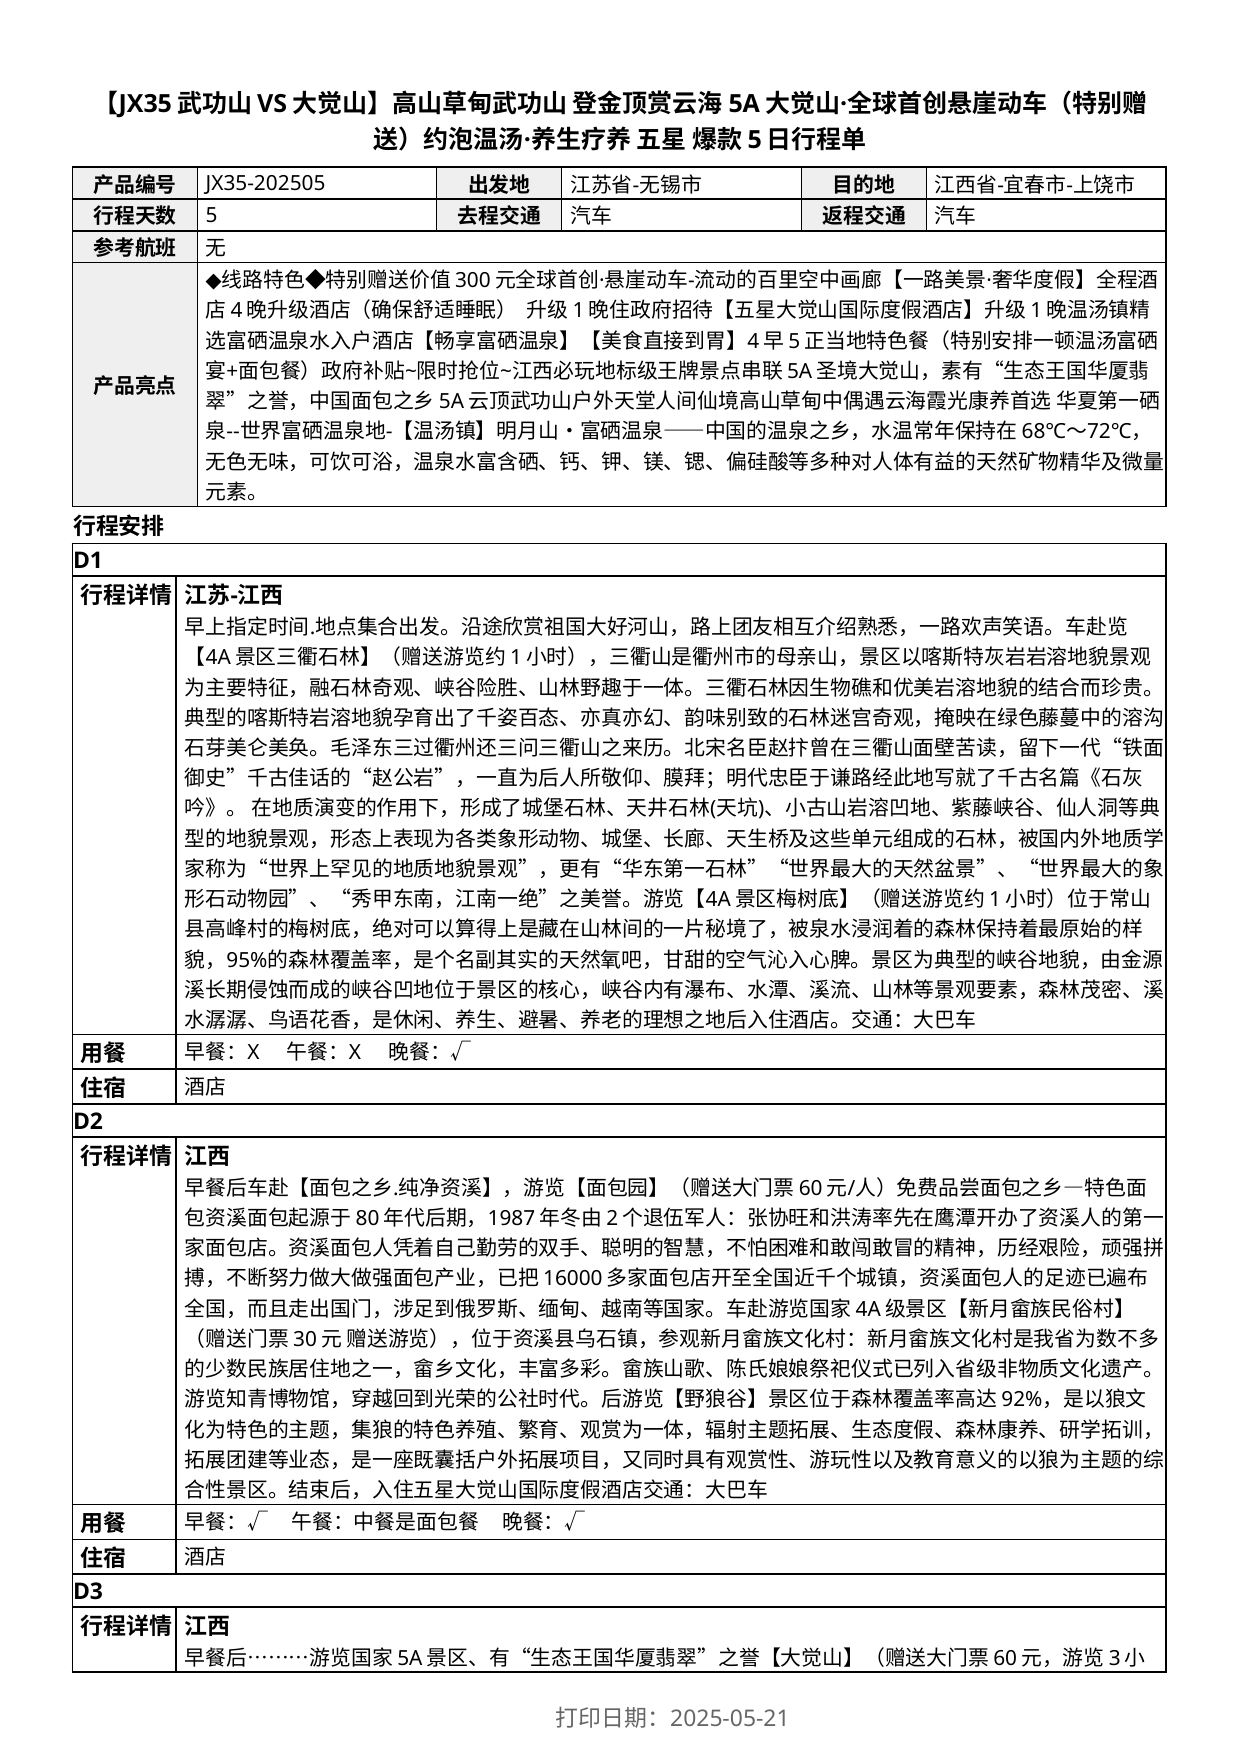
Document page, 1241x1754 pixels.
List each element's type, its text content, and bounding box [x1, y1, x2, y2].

table_cell 行程天数 [73, 200, 197, 230]
table_header JX35-202505 [198, 168, 436, 198]
table_cell 用餐 [73, 1035, 175, 1068]
table_cell D2 [73, 1105, 1165, 1136]
table_header 目的地 [802, 168, 926, 198]
table_cell 早餐：√ 午餐：中餐是面包餐 晚餐：√ [177, 1505, 1165, 1538]
table_cell 汽车 [562, 200, 801, 230]
table_cell 行程详情 [73, 1608, 175, 1671]
table_cell D3 [73, 1575, 1165, 1606]
text 行程安排 [73, 508, 1167, 541]
table_cell 5 [198, 200, 436, 230]
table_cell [177, 1608, 1165, 1671]
table_cell 江苏-江西 早上指定时间.地点集合出发。沿途欣赏祖国大好河山，路上团友相互介绍熟悉，一路欢声笑语。车赴览【4A景区三衢石林】（赠送游览约1小时），三衢山是衢州市的母亲山，景区以喀斯特灰岩岩溶地貌景观为主要特征，融石林奇观、峡谷险胜、山林野趣于一体。三衢石林因生物礁和优美岩溶地貌的结合而珍贵。典型的喀斯特岩溶地貌孕育出了千姿百态、亦真亦幻、韵味别致的石林迷宫奇观，掩映在绿色藤蔓中的溶沟石芽美仑美奂。毛泽东三过衢州还三问三衢山之来历。北宋名臣赵抃曾在三衢山面壁苦读，留下一代“铁面御史”千古佳话的“赵公岩”，一直为后人所敬仰、膜拜；明代忠臣于谦路经此地写就了千古名篇《石灰吟》。 在地质演变的作用下，形成了城堡石林、天井石林(天坑)、小古山岩溶凹地、紫藤峡谷、仙人洞等典型的地貌景观，形态上表现为各类象形动物、城堡、长廊、天生桥及这些单元组成的石林，被国内外地质学家称为“世界上罕见的地质地貌景观”，更有“华东第一石林”“世界最大的天然盆景”、“世界最大的象形石动物园”、“秀甲东南，江南一绝”之美誉。游览【4A景区梅树底】（赠送游览约1小时）位于常山县高峰村的梅树底，绝对可以算得上是藏在山林间的一片秘境了，被泉水浸润着的森林保持着最原始的样貌，95%的森林覆盖率，是个名副其实的天然氧吧，甘甜的空气沁入心脾。景区为典型的峡谷地貌，由金源溪长期侵蚀而成的峡谷凹地位于景区的核心，峡谷内有瀑布、水潭、溪流、山林等景观要素，森林茂密、溪水潺潺、鸟语花香，是休闲、养生、避暑、养老的理想之地后入住酒店。 [177, 577, 1165, 1033]
table_cell ◆线路特色◆ [198, 263, 1165, 506]
table_header 江西省-宜春市-上饶市 [927, 168, 1165, 198]
table_header 江苏省-无锡市 [562, 168, 801, 198]
table_cell 参考航班 [73, 232, 197, 262]
table_cell 用餐 [73, 1505, 175, 1538]
table_cell 酒店 [177, 1070, 1165, 1103]
table_cell 早餐：X 午餐：X 晚餐：√ [177, 1035, 1165, 1068]
table_header 产品编号 [73, 168, 197, 198]
table_cell 返程交通 [802, 200, 926, 230]
table_cell 行程详情 [73, 577, 175, 1033]
table_cell 行程详情 [73, 1138, 175, 1504]
table_cell 江西 早餐后车赴【面包之乡.纯净资溪】，游览【面包园】（赠送大门票60元/人）免费品尝面包之乡—特色面包资溪面包起源于80年代后期，1987年冬由2个退伍军人：张协旺和洪涛率先在鹰潭开办了资溪人的第一家面包店。资溪面包人凭着自己勤劳的双手、聪明的智慧，不怕困难和敢闯敢冒的精神，历经艰险，顽强拼搏，不断努力做大做强面包产业，已把16000多家面包店开至全国近千个城镇，资溪面包人的足迹已遍布全国，而且走出国门，涉足到俄罗斯、缅甸、越南等国家。车赴游览国家4A级景区【新月畲族民俗村】（赠送门票30元 赠送游览），位于资溪县乌石镇，参观新月畲族文化村：新月畲族文化村是我省为数不多的少数民族居住地之一，畲乡文化，丰富多彩。畲族山歌、陈氏娘娘祭祀仪式已列入省级非物质文化遗产。游览知青博物馆，穿越回到光荣的公社时代。后游览【野狼谷】景区位于森林覆盖率高达92%，是以狼文化为特色的主题，集狼的特色养殖、繁育、观赏为一体，辐射主题拓展、生态度假、森林康养、研学拓训，拓展团建等业态，是一座既囊括户外拓展项目，又同时具有观赏性、游玩性以及教育意义的以狼为主题的综合性景区。结束后，入住五星大觉山国际度假酒店 [177, 1138, 1165, 1504]
table_cell 产品亮点 [73, 263, 197, 506]
table_cell 无 [198, 232, 1165, 262]
text 【JX35武功山VS大觉山】高山草甸武功山 登金顶赏云海 5A大觉山·全球首创悬崖动车（特别赠送）约泡温汤·养生疗养 五星 爆款5日行程单 [73, 83, 1167, 156]
table_header D1 [73, 544, 1165, 575]
table_cell 住宿 [73, 1070, 175, 1103]
table_cell 住宿 [73, 1540, 175, 1573]
table_header 出发地 [437, 168, 561, 198]
table_cell 去程交通 [437, 200, 561, 230]
table_cell 酒店 [177, 1540, 1165, 1573]
table_cell 汽车 [927, 200, 1165, 230]
